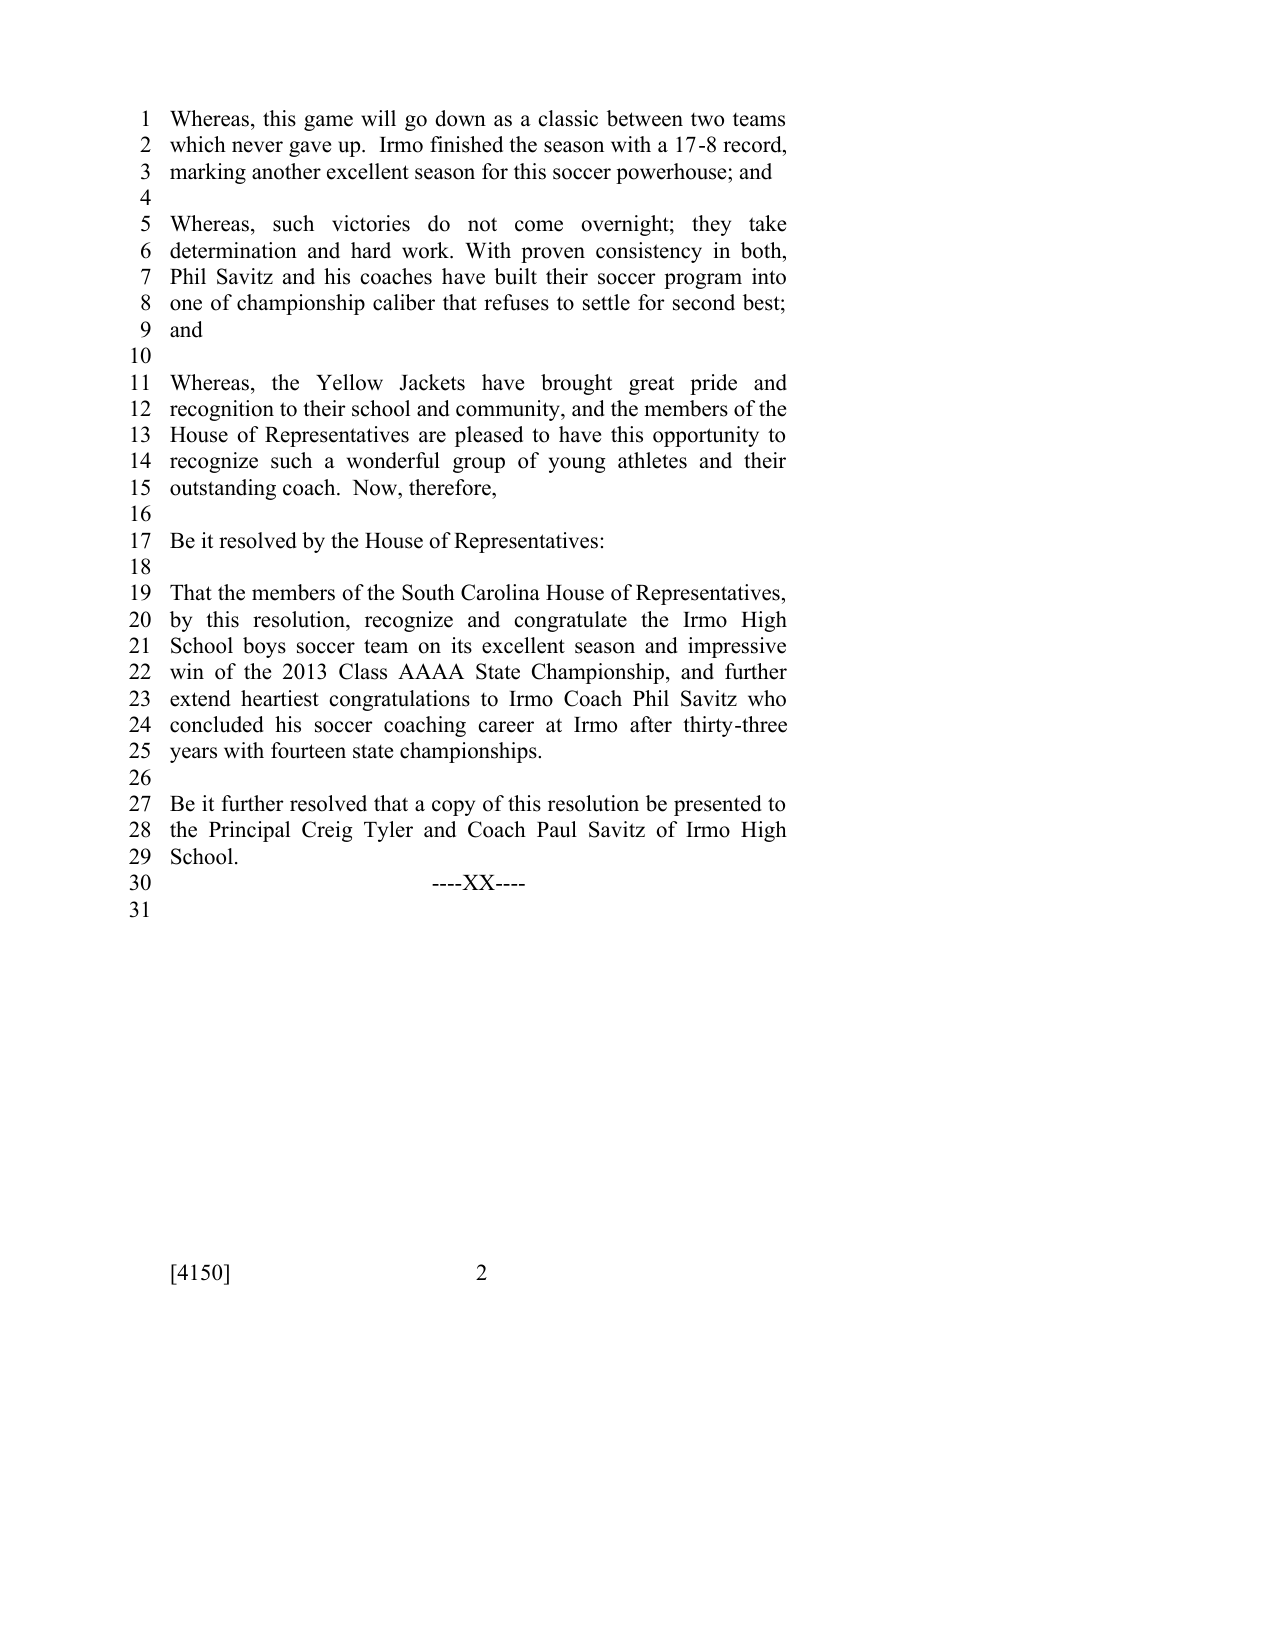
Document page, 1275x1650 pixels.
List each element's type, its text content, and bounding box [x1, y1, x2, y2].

text ----XX---- [169, 869, 787, 896]
text Be it further resolved that a copy of this resolution be presented to the Principal Creig Tyler and Coach Paul Savitz of Irmo High School. [169, 790, 787, 869]
text Whereas, such victories do not come overnight; they take determination and hard work. With proven consistency in both, Phil Savitz and his coaches have built their soccer program into one of championship caliber that refuses to settle for second best; and [169, 210, 787, 342]
text That the members of the South Carolina House of Representatives, by this resolution, recognize and congratulate the Irmo High School boys soccer team on its excellent season and impressive win of the 2013 Class AAAA State Championship, and further extend heartiest congratulations to Irmo Coach Phil Savitz who concluded his soccer coaching career at Irmo after thirty-three years with fourteen state championships. [169, 579, 787, 764]
text Be it resolved by the House of Representatives: [169, 527, 787, 553]
text Whereas, this game will go down as a classic between two teams which never gave up. Irmo finished the season with a 17-8 record, marking another excellent season for this soccer powerhouse; and [169, 105, 787, 184]
text Whereas, the Yellow Jackets have brought great pride and recognition to their school and community, and the members of the House of Representatives are pleased to have this opportunity to recognize such a wonderful group of young athletes and their outstanding coach. Now, therefore, [169, 368, 787, 500]
